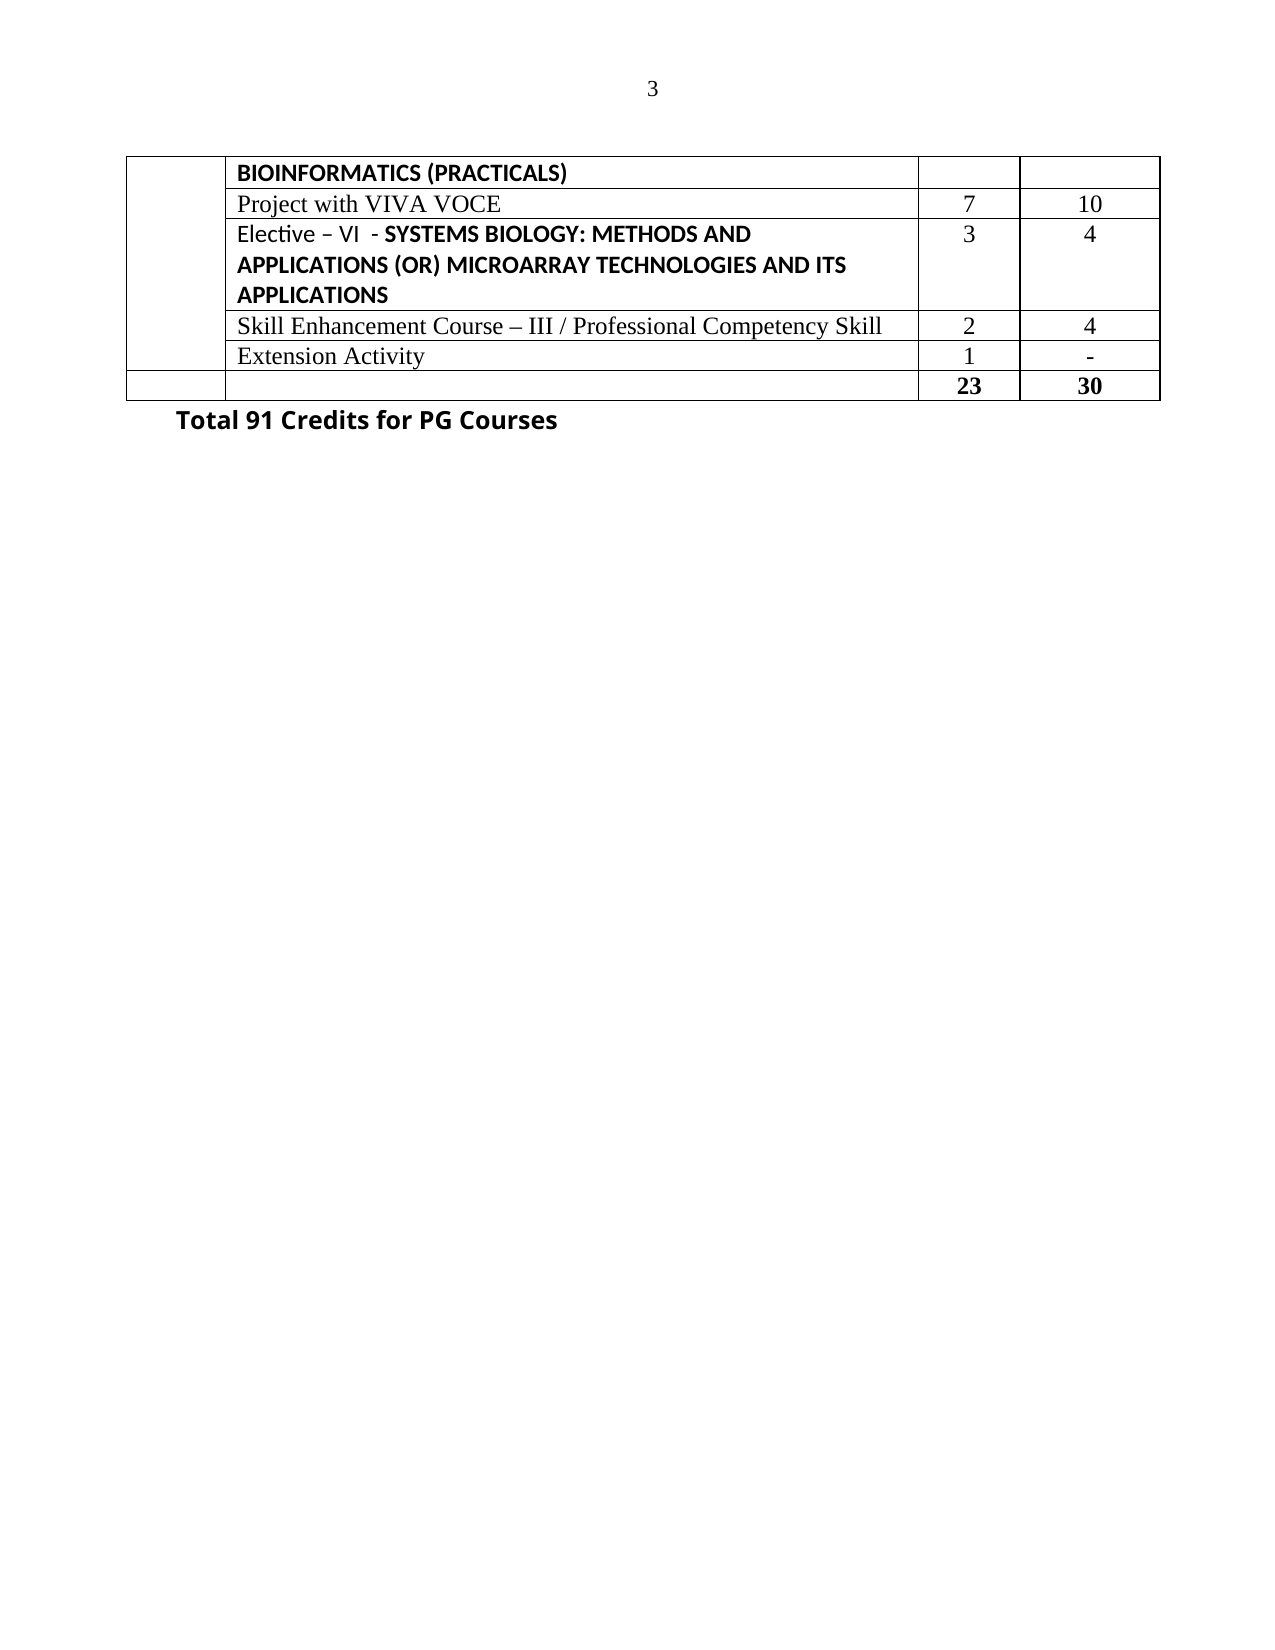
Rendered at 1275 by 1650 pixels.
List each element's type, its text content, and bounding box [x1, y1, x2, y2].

table_cell 10 [1021, 189, 1159, 218]
table_cell 23 [919, 371, 1019, 399]
table_cell Skill Enhancement Course – III / Professional Competency Skill [226, 311, 918, 340]
list Total 91 Credits for PG Courses [176, 403, 1167, 437]
table_cell 6 [1021, 157, 1159, 188]
table_cell Elective – VI - SYSTEMS BIOLOGY: METHODS AND APPLICATIONS (OR) MICROARRAY TECHNOLOGIES AND ITS APPLICATIONS [226, 219, 918, 310]
table_cell [226, 371, 918, 399]
table_cell 3 [919, 219, 1019, 310]
table_cell 1 [919, 341, 1019, 370]
table_cell 7 [919, 189, 1019, 218]
table_cell 2 [919, 311, 1019, 340]
table_cell Extension Activity [226, 341, 918, 370]
table_cell 30 [1021, 371, 1159, 399]
table_cell 4 [1021, 311, 1159, 340]
table_cell 5 [919, 157, 1019, 188]
table_cell - [1021, 341, 1159, 370]
table_cell Project with VIVA VOCE [226, 189, 918, 218]
table_cell [127, 371, 225, 399]
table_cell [226, 157, 918, 188]
table_cell 4 [1021, 219, 1159, 310]
